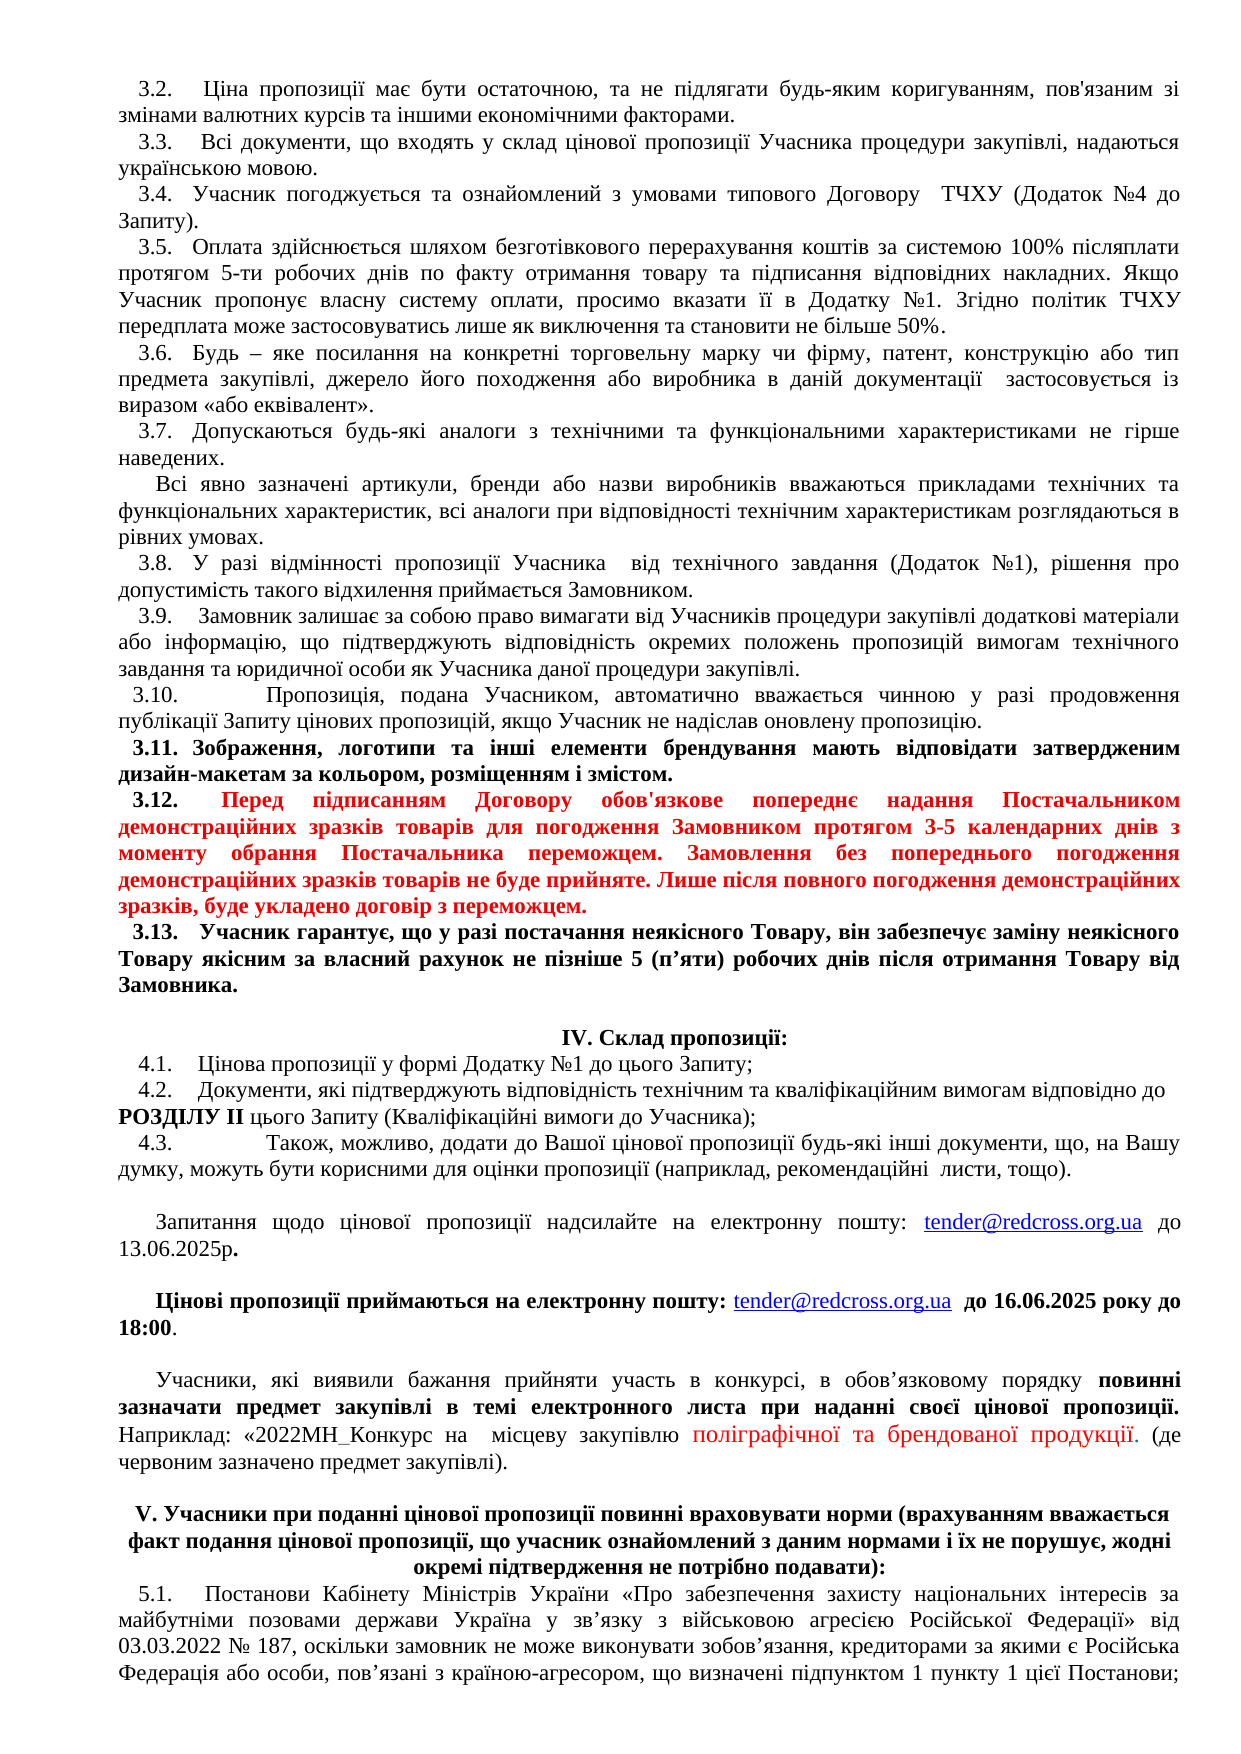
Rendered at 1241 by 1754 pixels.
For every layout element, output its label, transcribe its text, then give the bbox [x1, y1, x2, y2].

list Учасник гарантує, що у разі постачання неякісного Товару, він забезпечує заміну неякісного Товару якісним за власний рахунок не пізніше 5 (п’яти) робочих днів після отримання Товару від Замовника. [118, 918, 1181, 997]
list Ціна пропозиції має бути остаточною, та не підлягати будь-яким коригуванням, пов'язаним зі змінами валютних курсів та іншими економічними факторами. [118, 75, 1181, 128]
list Всі документи, що входять у склад цінової пропозиції Учасника процедури закупівлі, надаються українською мовою. [118, 128, 1181, 180]
list Документи, які підтверджують відповідність технічним та кваліфікаційним вимогам відповідно до РОЗДІЛУ II цього Запиту (Кваліфікаційні вимоги до Учасника); [118, 1076, 1181, 1129]
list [118, 1579, 1181, 1685]
list У разі відмінності пропозиції Учасника від технічного завдання (Додаток №1), рішення про допустимість такого відхилення приймається Замовником. [118, 549, 1181, 602]
list Замовник залишає за собою право вимагати від Учасників процедури закупівлі додаткові матеріали або інформацію, що підтверджують відповідність окремих положень пропозицій вимогам технічного завдання та юридичної особи як Учасника даної процедури закупівлі. [118, 602, 1181, 681]
list Цінова пропозиції у формі Додатку №1 до цього Запиту; [118, 1050, 1181, 1076]
text Учасники, які виявили бажання прийняти участь в конкурсі, в обов’язковому порядку повинні зазначати предмет закупівлі в темі електронного листа при наданні своєї цінової пропозиції. Наприклад: «2022МН_Конкурс на місцеву закупівлю поліграфічної та брендованої продукції. (де червоним зазначено предмет закупівлі). [118, 1366, 1181, 1474]
list Учасник погоджується та ознайомлений з умовами типового Договору ТЧХУ (Додаток №4 до Запиту). [118, 180, 1181, 233]
list Оплата здійснюється шляхом безготівкового перерахування коштів за системою 100% післяплати протягом 5-ти робочих днів по факту отримання товару та підписання відповідних накладних. Якщо Учасник пропонує власну систему оплати, просимо вказати її в Додатку №1. Згідно політик ТЧХУ передплата може застосовуватись лише як виключення та становити не більше 50%. [118, 233, 1181, 338]
list Перед підписанням Договору обов'язкове попереднє надання Постачальником демонстраційних зразків товарів для погодження Замовником протягом 3-5 календарних днів з моменту обрання Постачальника переможцем. Замовлення без попереднього погодження демонстраційних зразків товарів не буде прийняте. Лише після повного погодження демонстраційних зразків, буде укладено договір з переможцем. [118, 787, 1181, 918]
list Зображення, логотипи та інші елементи брендування мають відповідати затвердженим дизайн-макетам за кольором, розміщенням і змістом. [118, 734, 1181, 787]
list Пропозиція, подана Учасником, автоматично вважається чинною у разі продовження публікації Запиту цінових пропозицій, якщо Учасник не надіслав оновлену пропозицію. [118, 681, 1181, 734]
list Будь – яке посилання на конкретні торговельну марку чи фірму, патент, конструкцію або тип предмета закупівлі, джерело його походження або виробника в даній документації застосовується із виразом «або еквівалент». [118, 338, 1181, 418]
text Цінові пропозиції приймаються на електронну пошту: tender@redcross.org.ua до 16.06.2025 року до 18:00. [118, 1287, 1181, 1340]
text IV. Склад пропозиції: [133, 1024, 1181, 1050]
list Також, можливо, додати до Вашої цінової пропозиції будь-які інші документи, що, на Вашу думку, можуть бути корисними для оцінки пропозиції (наприклад, рекомендаційні листи, тощо). [118, 1129, 1181, 1182]
list Всі явно зазначені артикули, бренди або назви виробників вважаються прикладами технічних та функціональних характеристик, всі аналоги при відповідності технічним характеристикам розглядаються в рівних умовах. [118, 470, 1181, 549]
text V. Учасники при поданні цінової пропозиції повинні враховувати норми (врахуванням вважається факт подання цінової пропозиції, що учасник ознайомлений з даним нормами і їх не порушує, жодні окремі підтвердження не потрібно подавати): [118, 1501, 1181, 1579]
list Допускаються будь-які аналоги з технічними та функціональними характеристиками не гірше наведених. [118, 418, 1181, 470]
text Запитання щодо цінової пропозиції надсилайте на електронну пошту: tender@redcross.org.ua до 13.06.2025р. [118, 1208, 1181, 1261]
